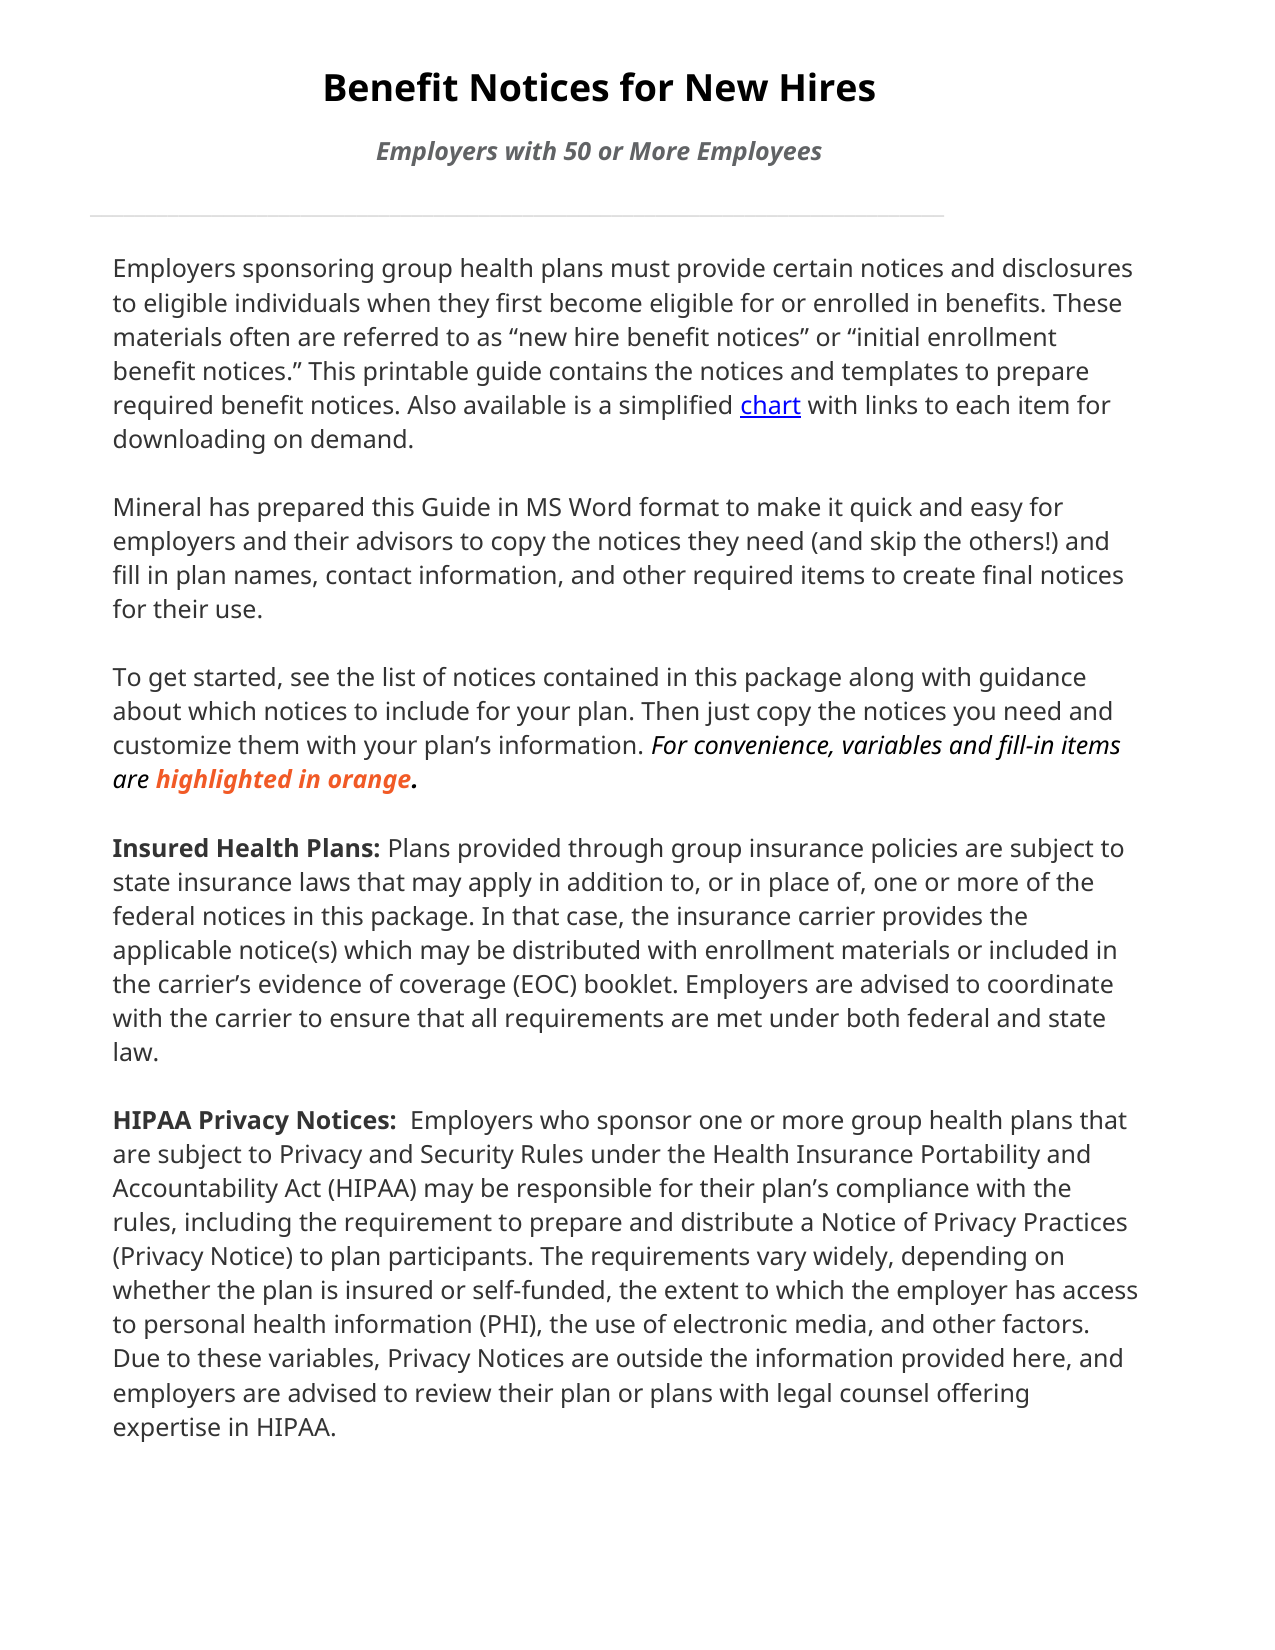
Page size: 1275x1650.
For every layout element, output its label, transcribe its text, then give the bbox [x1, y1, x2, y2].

text Employers with 50 or More Employees [90, 133, 1109, 168]
text Benefit Notices for New Hires [90, 62, 1109, 113]
text _____________________________________________________________________________ [90, 187, 1199, 221]
text Employers sponsoring group health plans must provide certain notices and disclosures to eligible individuals when they first become eligible for or enrolled in benefits. These materials often are referred to as “new hire benefit notices” or “initial enrollment benefit notices.” This printable guide contains the notices and templates to prepare required benefit notices. Also available is a simplified chart with links to each item for downloading on demand. [112, 251, 1144, 456]
text Insured Health Plans: Plans provided through group insurance policies are subject to state insurance laws that may apply in addition to, or in place of, one or more of the federal notices in this package. In that case, the insurance carrier provides the applicable notice(s) which may be distributed with enrollment materials or included in the carrier’s evidence of coverage (EOC) booklet. Employers are advised to coordinate with the carrier to ensure that all requirements are met under both federal and state law. [112, 830, 1144, 1069]
text HIPAA Privacy Notices: Employers who sponsor one or more group health plans that are subject to Privacy and Security Rules under the Health Insurance Portability and Accountability Act (HIPAA) may be responsible for their plan’s compliance with the rules, including the requirement to prepare and distribute a Notice of Privacy Practices (Privacy Notice) to plan participants. The requirements vary widely, depending on whether the plan is insured or self-funded, the extent to which the employer has access to personal health information (PHI), the use of electronic media, and other factors. Due to these variables, Privacy Notices are outside the information provided here, and employers are advised to review their plan or plans with legal counsel offering expertise in HIPAA. [112, 1103, 1144, 1443]
text To get started, see the list of notices contained in this package along with guidance about which notices to include for your plan. Then just copy the notices you need and customize them with your plan’s information. For convenience, variables and fill-in items are highlighted in orange. [112, 660, 1144, 796]
text Mineral has prepared this Guide in MS Word format to make it quick and easy for employers and their advisors to copy the notices they need (and skip the others!) and fill in plan names, contact information, and other required items to create final notices for their use. [112, 489, 1144, 626]
